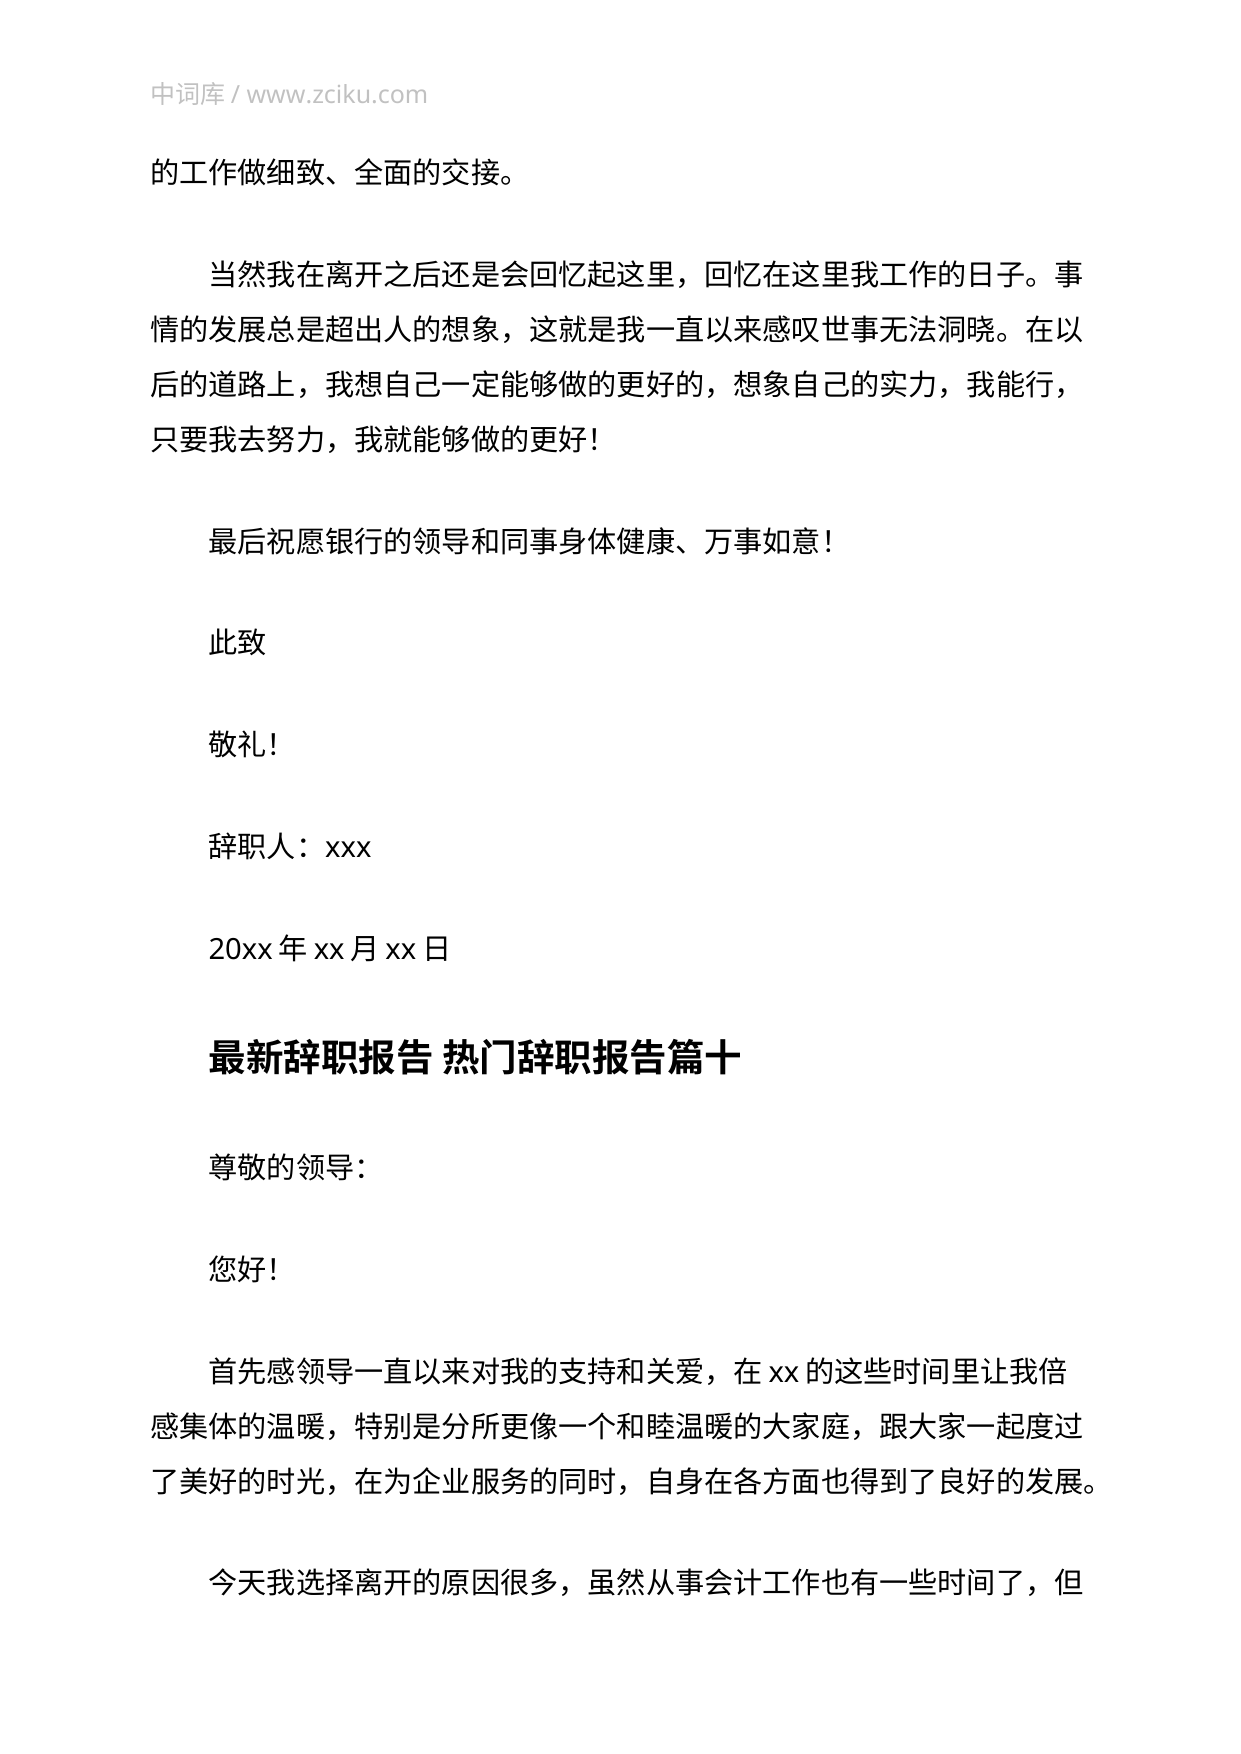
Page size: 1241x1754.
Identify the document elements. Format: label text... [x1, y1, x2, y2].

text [150, 1560, 1090, 1602]
text 此致 [150, 620, 1090, 662]
text 20xx年xx月xx日 [150, 926, 1090, 968]
text 辞职人：xxx [150, 823, 1090, 866]
text 您好！ [150, 1247, 1090, 1289]
text 最新辞职报告 热门辞职报告篇十 [150, 1027, 1090, 1082]
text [150, 150, 1090, 192]
text 首先感领导一直以来对我的支持和关爱，在xx的这些时间里让我倍感集体的温暖，特别是分所更像一个和睦温暖的大家庭，跟大家一起度过了美好的时光，在为企业服务的同时，自身在各方面也得到了良好的发展。 [150, 1348, 1090, 1501]
text 敬礼！ [150, 722, 1090, 764]
text 最后祝愿银行的领导和同事身体健康、万事如意！ [150, 518, 1090, 561]
text 当然我在离开之后还是会回忆起这里，回忆在这里我工作的日子。事情的发展总是超出人的想象，这就是我一直以来感叹世事无法洞晓。在以后的道路上，我想自己一定能够做的更好的，想象自己的实力，我能行，只要我去努力，我就能够做的更好！ [150, 252, 1090, 459]
text 尊敬的领导： [150, 1145, 1090, 1187]
